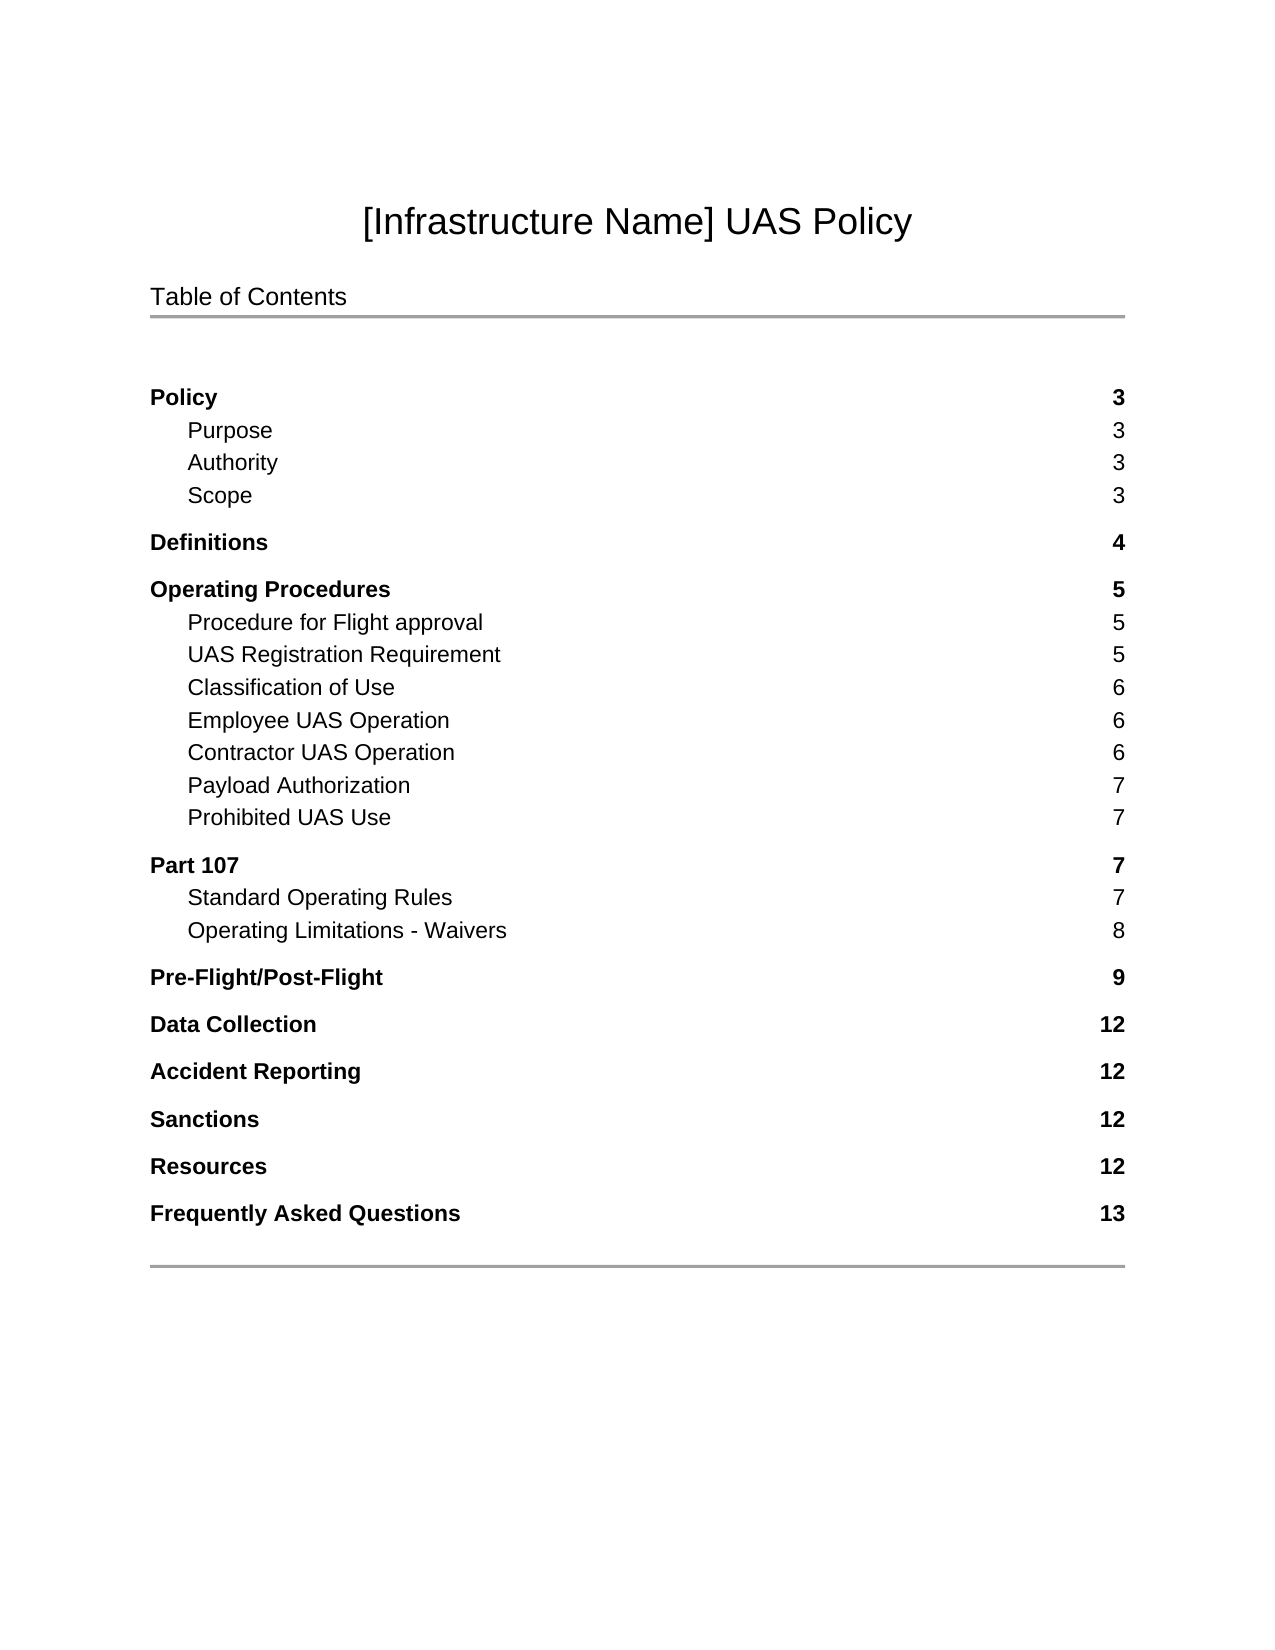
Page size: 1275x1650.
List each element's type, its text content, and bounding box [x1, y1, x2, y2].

text Table of Contents [150, 282, 1125, 311]
text [Infrastructure Name] UAS Policy [150, 199, 1125, 243]
